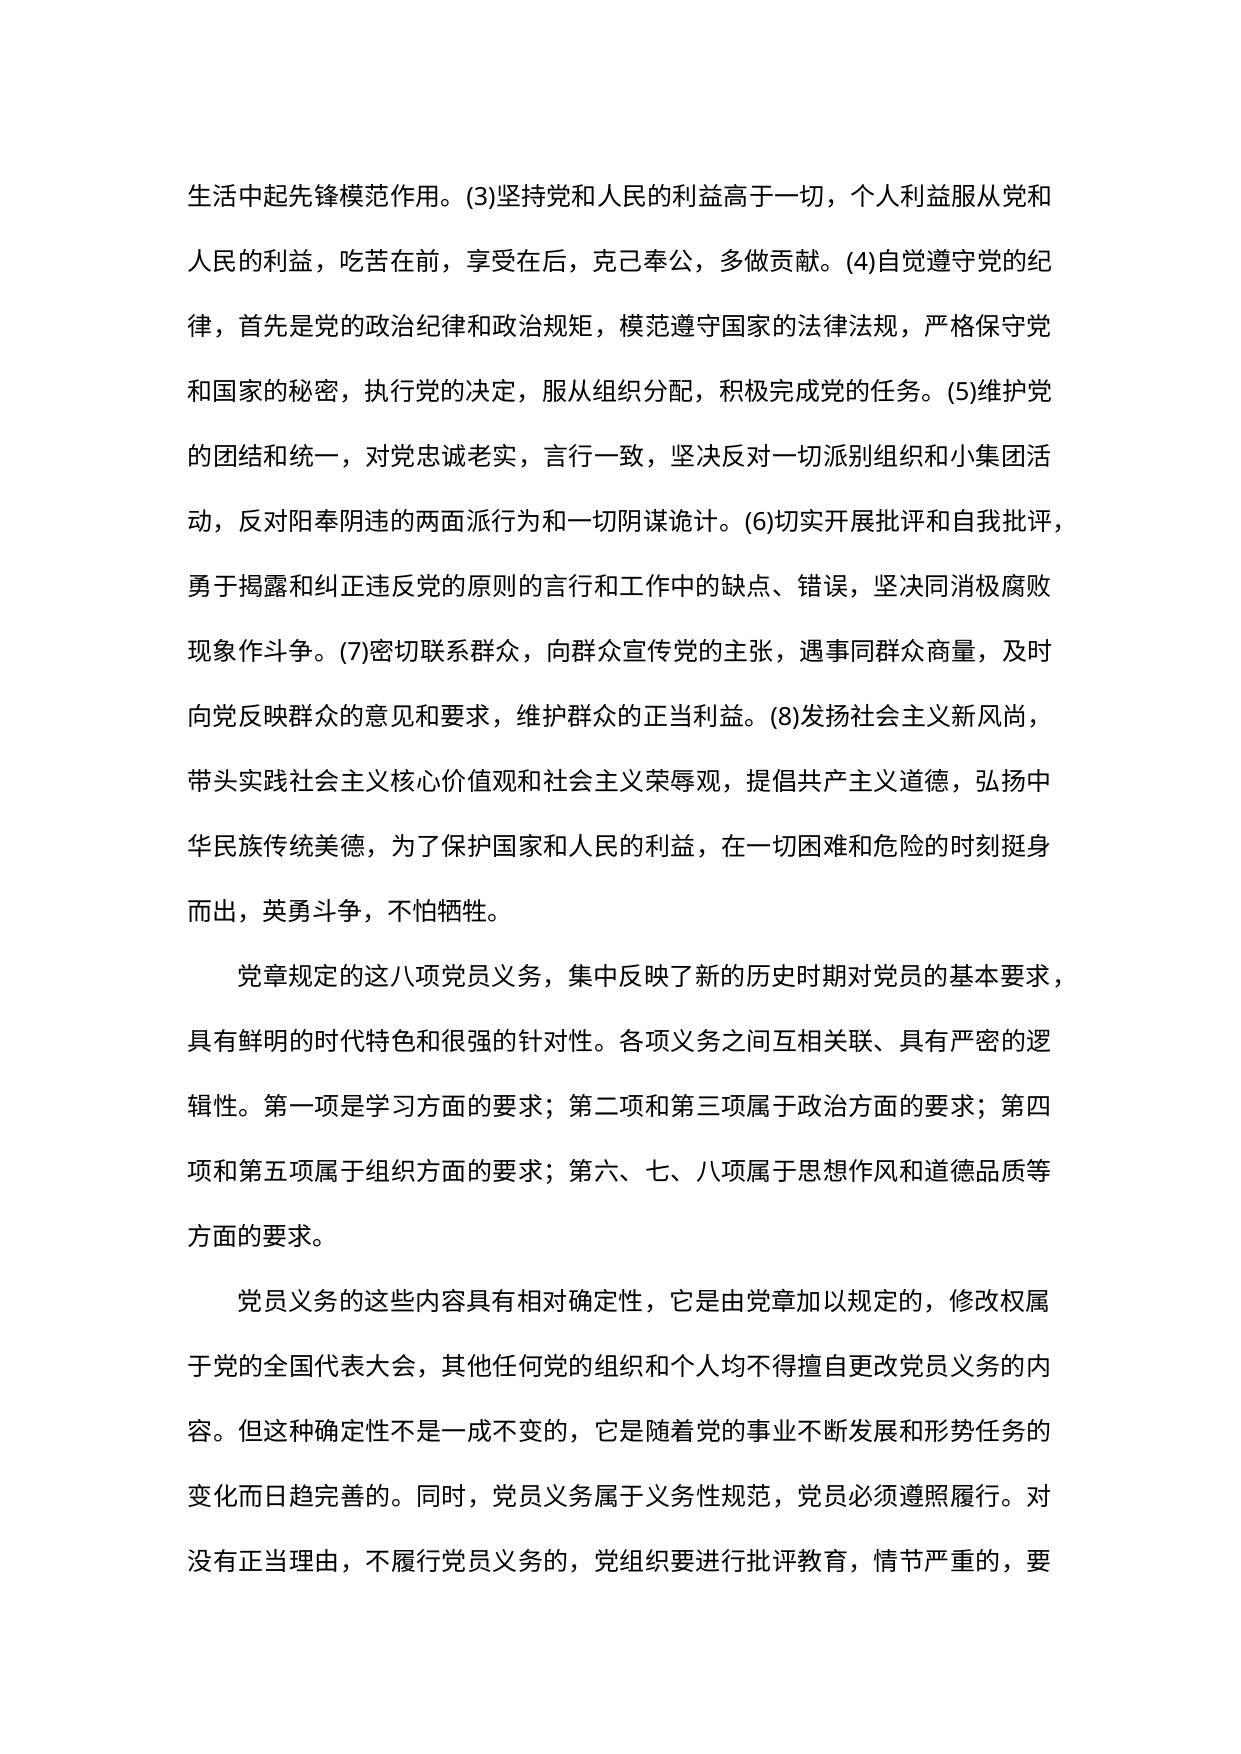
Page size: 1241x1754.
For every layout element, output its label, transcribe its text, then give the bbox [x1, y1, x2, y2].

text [187, 1267, 1053, 1592]
text 党章规定的这八项党员义务，集中反映了新的历史时期对党员的基本要求，具有鲜明的时代特色和很强的针对性。各项义务之间互相关联、具有严密的逻辑性。第一项是学习方面的要求；第二项和第三项属于政治方面的要求；第四项和第五项属于组织方面的要求；第六、七、八项属于思想作风和道德品质等方面的要求。 [187, 942, 1053, 1267]
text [187, 162, 1053, 942]
